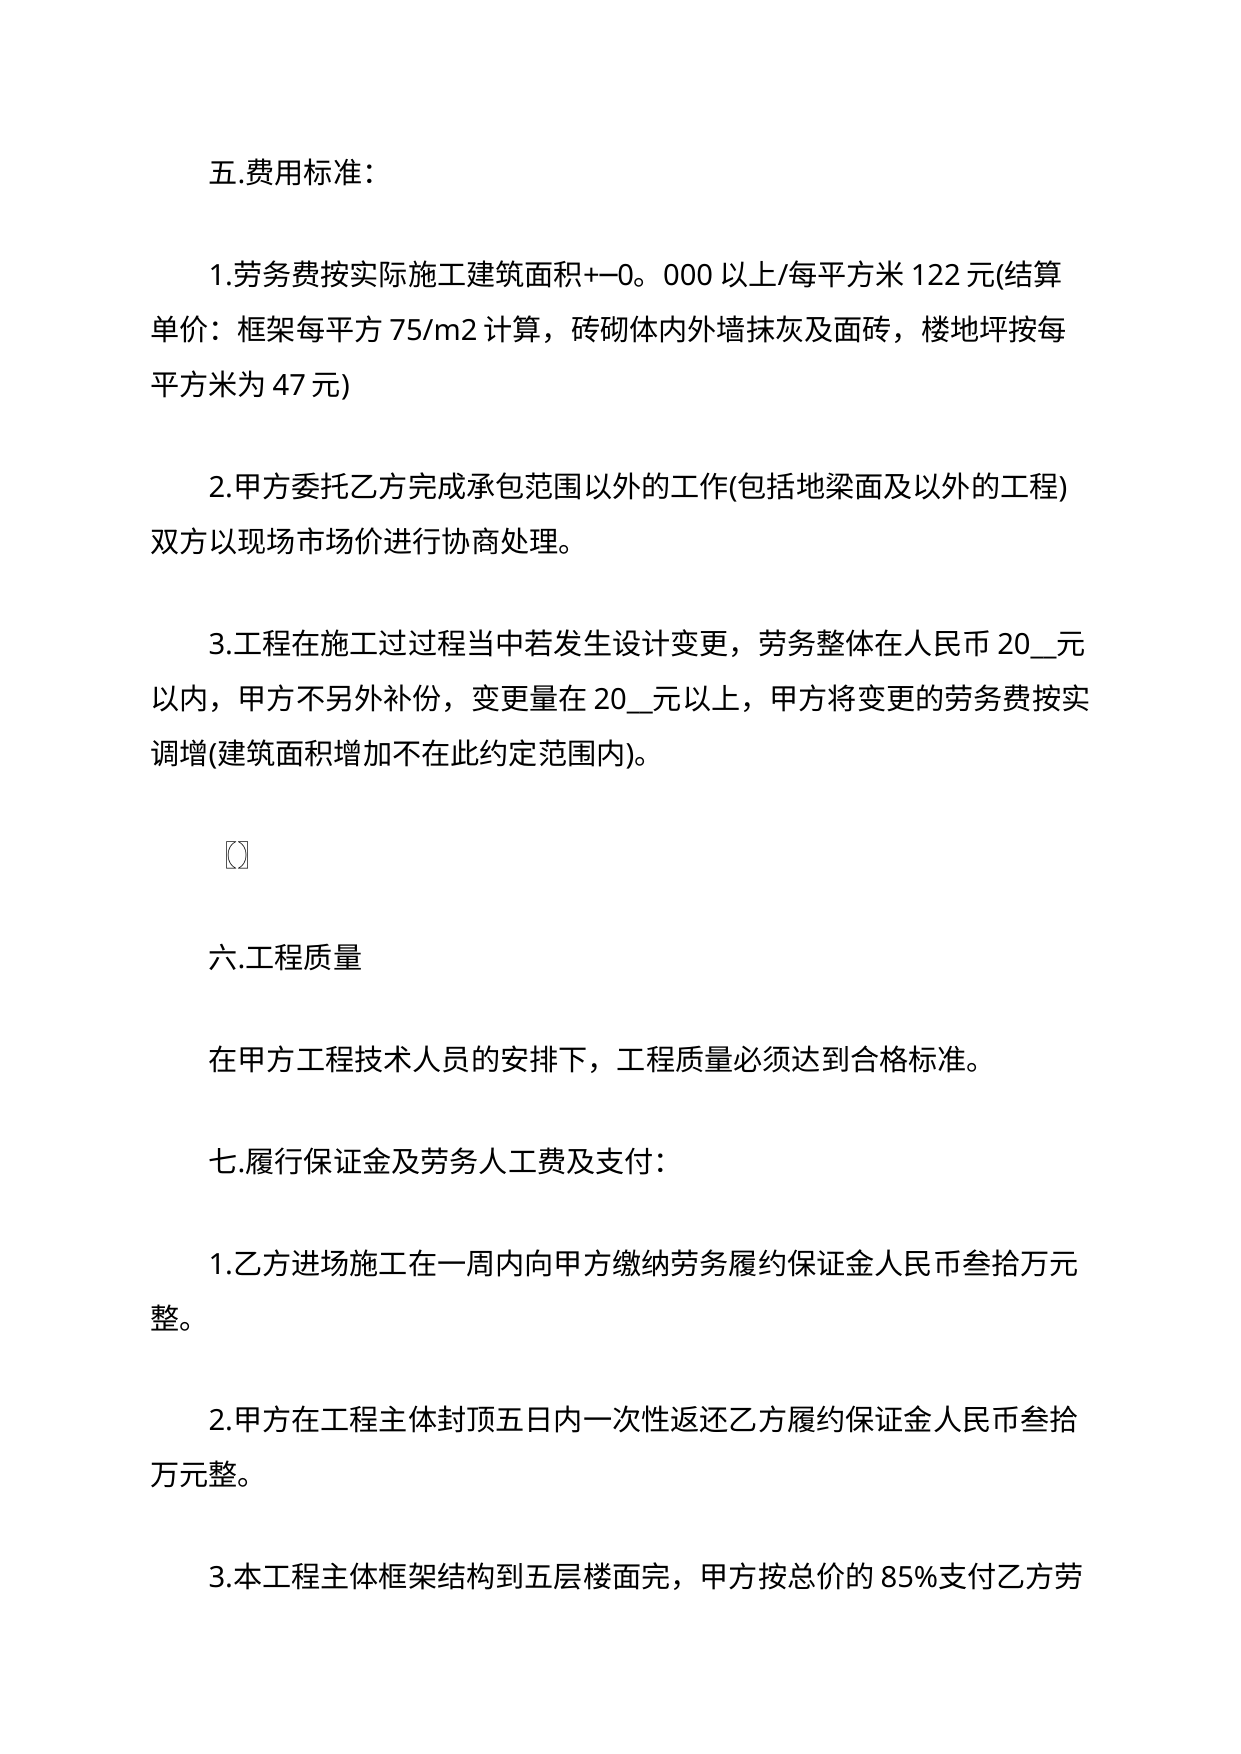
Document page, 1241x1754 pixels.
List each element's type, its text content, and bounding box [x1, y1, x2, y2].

text 〖〗 [150, 833, 1090, 875]
text 2.甲方在工程主体封顶五日内一次性返还乙方履约保证金人民币叁拾万元整。 [150, 1397, 1090, 1494]
text 1.劳务费按实际施工建筑面积+─0。000以上/每平方米122元(结算单价：框架每平方75/m2计算，砖砌体内外墙抹灰及面砖，楼地坪按每平方米为47元) [150, 252, 1090, 404]
text 七.履行保证金及劳务人工费及支付： [150, 1138, 1090, 1181]
text 六.工程质量 [150, 934, 1090, 977]
text 2.甲方委托乙方完成承包范围以外的工作(包括地梁面及以外的工程)双方以现场市场价进行协商处理。 [150, 464, 1090, 561]
text 3.工程在施工过过程当中若发生设计变更，劳务整体在人民币20__元以内，甲方不另外补份，变更量在20__元以上，甲方将变更的劳务费按实调增(建筑面积增加不在此约定范围内)。 [150, 621, 1090, 773]
text 五.费用标准： [150, 150, 1090, 192]
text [150, 1554, 1090, 1596]
text 在甲方工程技术人员的安排下，工程质量必须达到合格标准。 [150, 1036, 1090, 1079]
text 1.乙方进场施工在一周内向甲方缴纳劳务履约保证金人民币叁拾万元整。 [150, 1240, 1090, 1337]
